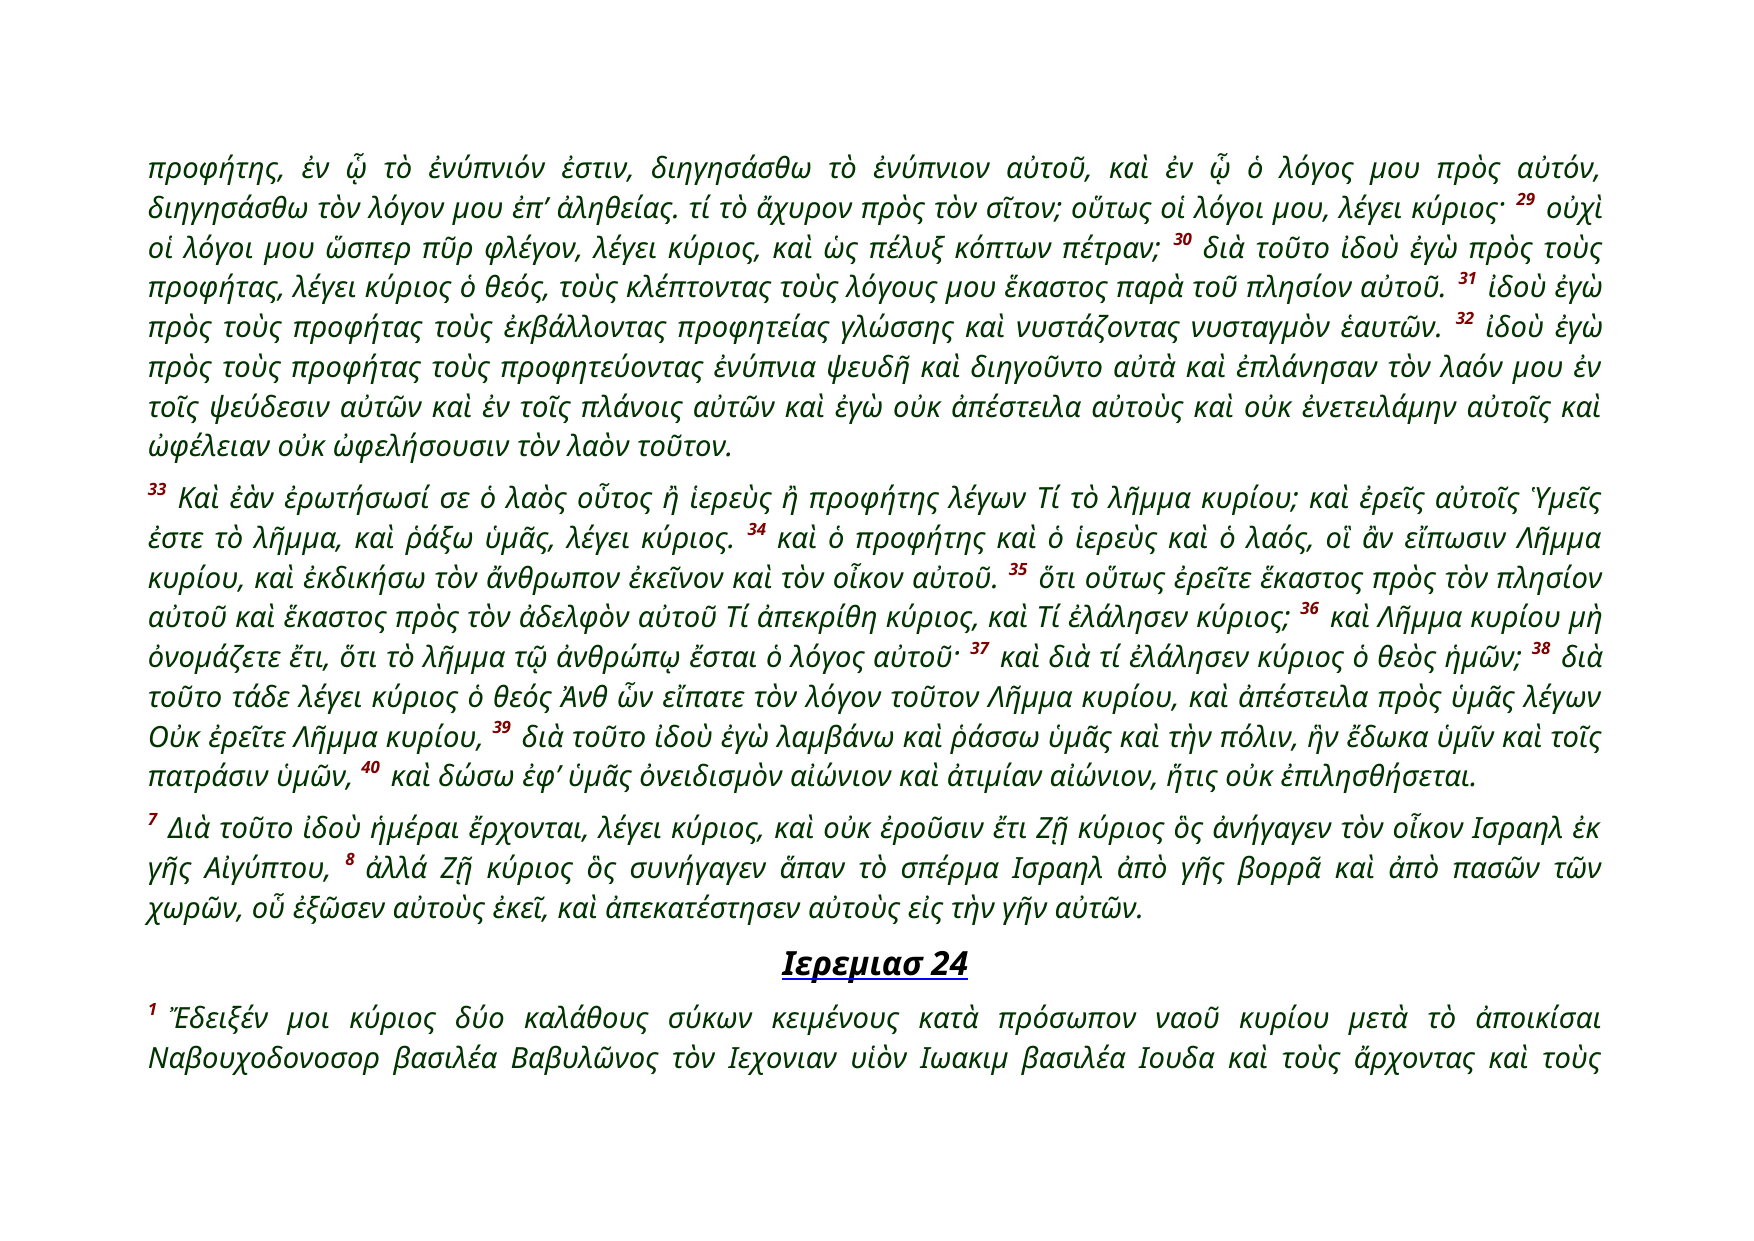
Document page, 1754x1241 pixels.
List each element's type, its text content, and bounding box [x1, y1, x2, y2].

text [148, 997, 1606, 1077]
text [148, 148, 1606, 465]
text 33 Καὶ ἐὰν ἐρωτήσωσί σε ὁ λαὸς οὗτος ἢ ἱερεὺς ἢ προφήτης λέγων Τί τὸ λῆμμα κυρίου; καὶ ἐρεῖς αὐτοῖς Ὑμεῖς ἐστε τὸ λῆμμα, καὶ ῥάξω ὑμᾶς, λέγει κύριος. 34 καὶ ὁ προφήτης καὶ ὁ ἱερεὺς καὶ ὁ λαός, οἳ ἂν εἴπωσιν Λῆμμα κυρίου, καὶ ἐκδικήσω τὸν ἄνθρωπον ἐκεῖνον καὶ τὸν οἶκον αὐτοῦ. 35 ὅτι οὕτως ἐρεῖτε ἕκαστος πρὸς τὸν πλησίον αὐτοῦ καὶ ἕκαστος πρὸς τὸν ἀδελφὸν αὐτοῦ Τί ἀπεκρίθη κύριος, καὶ Τί ἐλάλησεν κύριος; 36 καὶ Λῆμμα κυρίου μὴ ὀνομάζετε ἔτι, ὅτι τὸ λῆμμα τῷ ἀνθρώπῳ ἔσται ὁ λόγος αὐτοῦ· 37 καὶ διὰ τί ἐλάλησεν κύριος ὁ θεὸς ἡμῶν; 38 διὰ τοῦτο τάδε λέγει κύριος ὁ θεός Ἀνθ ὧν εἴπατε τὸν λόγον τοῦτον Λῆμμα κυρίου, καὶ ἀπέστειλα πρὸς ὑμᾶς λέγων Οὐκ ἐρεῖτε Λῆμμα κυρίου, 39 διὰ τοῦτο ἰδοὺ ἐγὼ λαμβάνω καὶ ῥάσσω ὑμᾶς καὶ τὴν πόλιν, ἣν ἔδωκα ὑμῖν καὶ τοῖς πατράσιν ὑμῶν, 40 καὶ δώσω ἐφ’ ὑμᾶς ὀνειδισμὸν αἰώνιον καὶ ἀτιμίαν αἰώνιον, ἥτις οὐκ ἐπιλησθήσεται. [148, 478, 1606, 795]
text 7 Διὰ τοῦτο ἰδοὺ ἡμέραι ἔρχονται, λέγει κύριος, καὶ οὐκ ἐροῦσιν ἔτι Ζῇ κύριος ὃς ἀνήγαγεν τὸν οἶκον Ισραηλ ἐκ γῆς Αἰγύπτου, 8 ἀλλά Ζῇ κύριος ὃς συνήγαγεν ἅπαν τὸ σπέρμα Ισραηλ ἀπὸ γῆς βορρᾶ καὶ ἀπὸ πασῶν τῶν χωρῶν, οὗ ἐξῶσεν αὐτοὺς ἐκεῖ, καὶ ἀπεκατέστησεν αὐτοὺς εἰς τὴν γῆν αὐτῶν. [148, 808, 1606, 927]
text Ιερεμιασ 24 [148, 939, 1606, 985]
